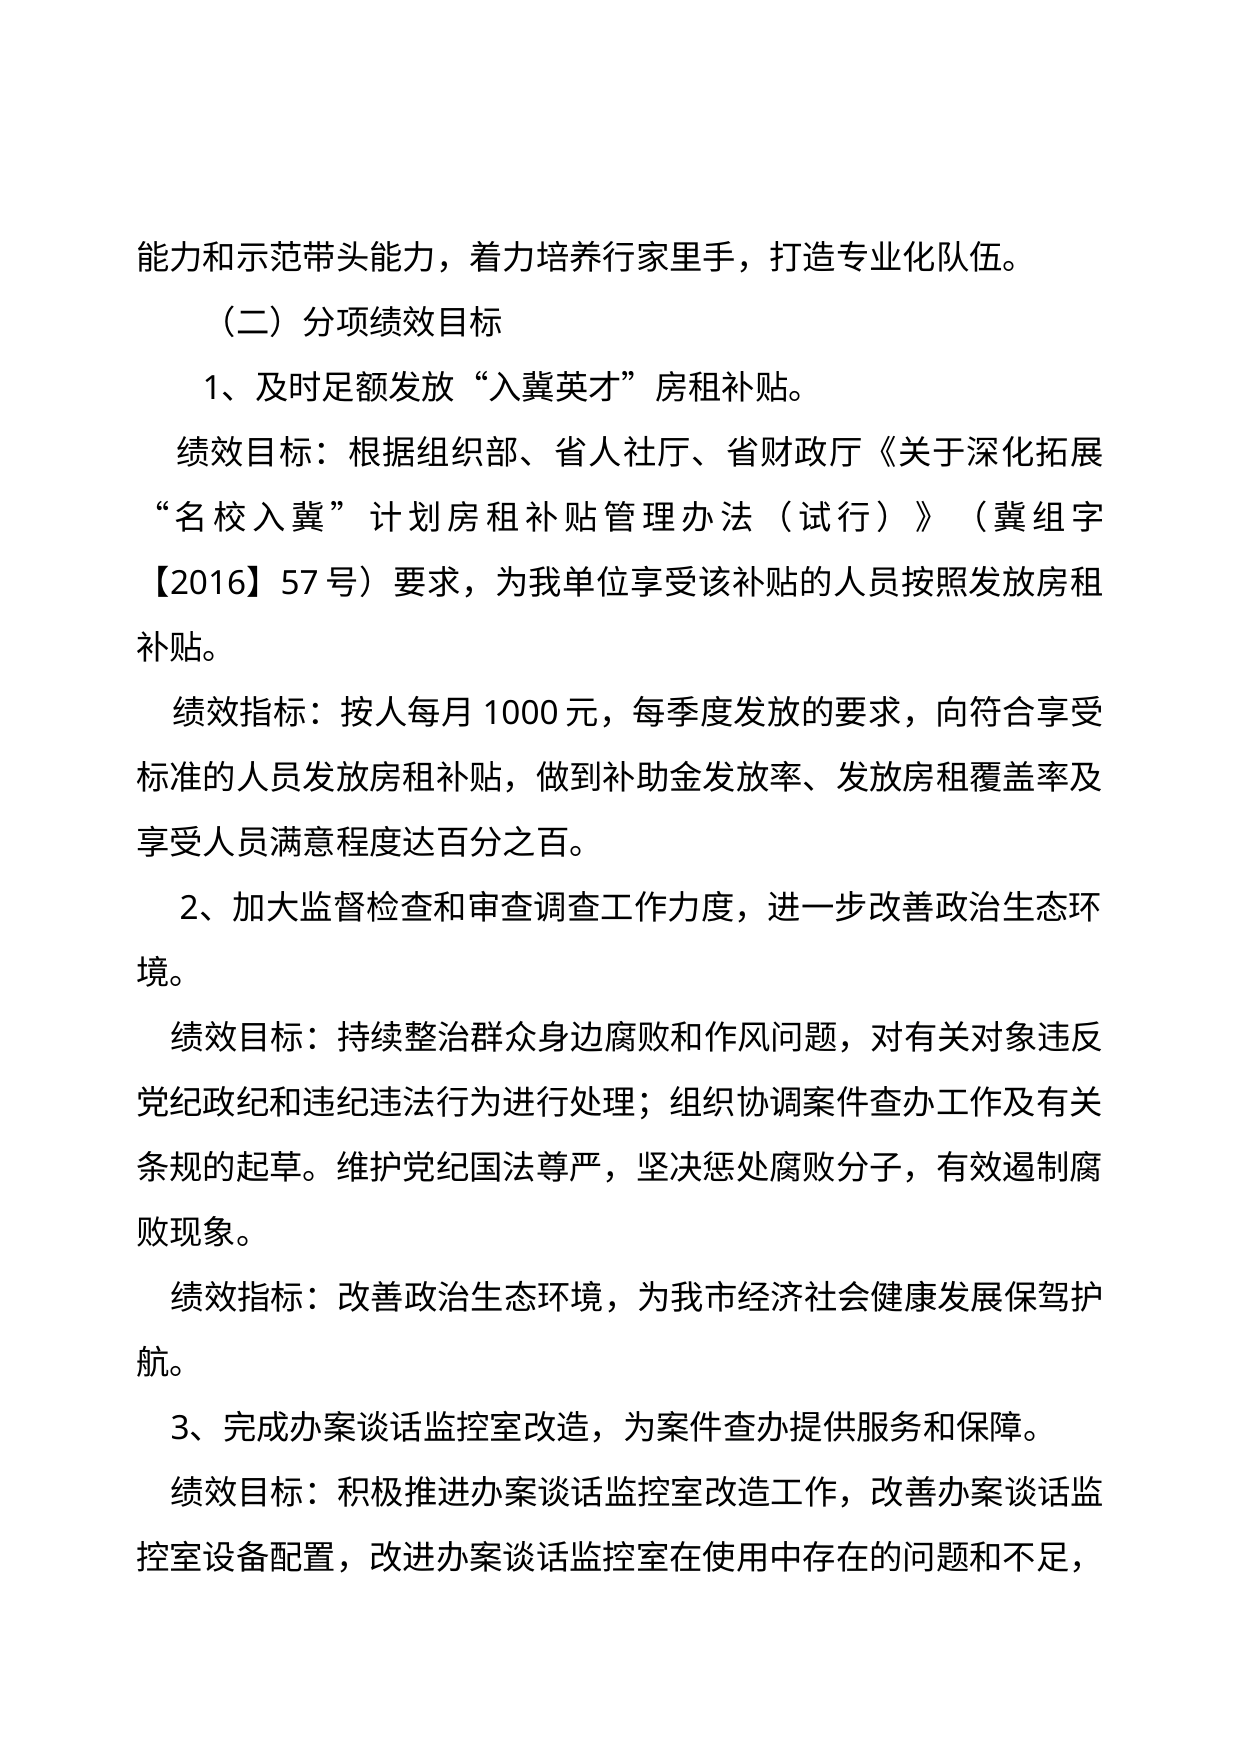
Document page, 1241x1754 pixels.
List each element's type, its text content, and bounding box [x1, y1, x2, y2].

text 3、完成办案谈话监控室改造，为案件查办提供服务和保障。 [136, 1392, 1104, 1457]
text 1、及时足额发放“入冀英才”房租补贴。 [136, 352, 1104, 417]
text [136, 1457, 1104, 1587]
text 2、加大监督检查和审查调查工作力度，进一步改善政治生态环境。 [136, 872, 1104, 1002]
text 绩效目标：持续整治群众身边腐败和作风问题，对有关对象违反党纪政纪和违纪违法行为进行处理；组织协调案件查办工作及有关条规的起草。维护党纪国法尊严，坚决惩处腐败分子，有效遏制腐败现象。 [136, 1002, 1104, 1262]
text 绩效目标：根据组织部、省人社厅、省财政厅《关于深化拓展“名校入冀”计划房租补贴管理办法（试行）》（冀组字【2016】57号）要求，为我单位享受该补贴的人员按照发放房租补贴。 [136, 417, 1104, 677]
text （二）分项绩效目标 [136, 287, 1104, 352]
text 绩效指标：按人每月1000元，每季度发放的要求，向符合享受标准的人员发放房租补贴，做到补助金发放率、发放房租覆盖率及享受人员满意程度达百分之百。 [136, 677, 1104, 872]
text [136, 222, 1104, 287]
text 绩效指标：改善政治生态环境，为我市经济社会健康发展保驾护航。 [136, 1262, 1104, 1392]
